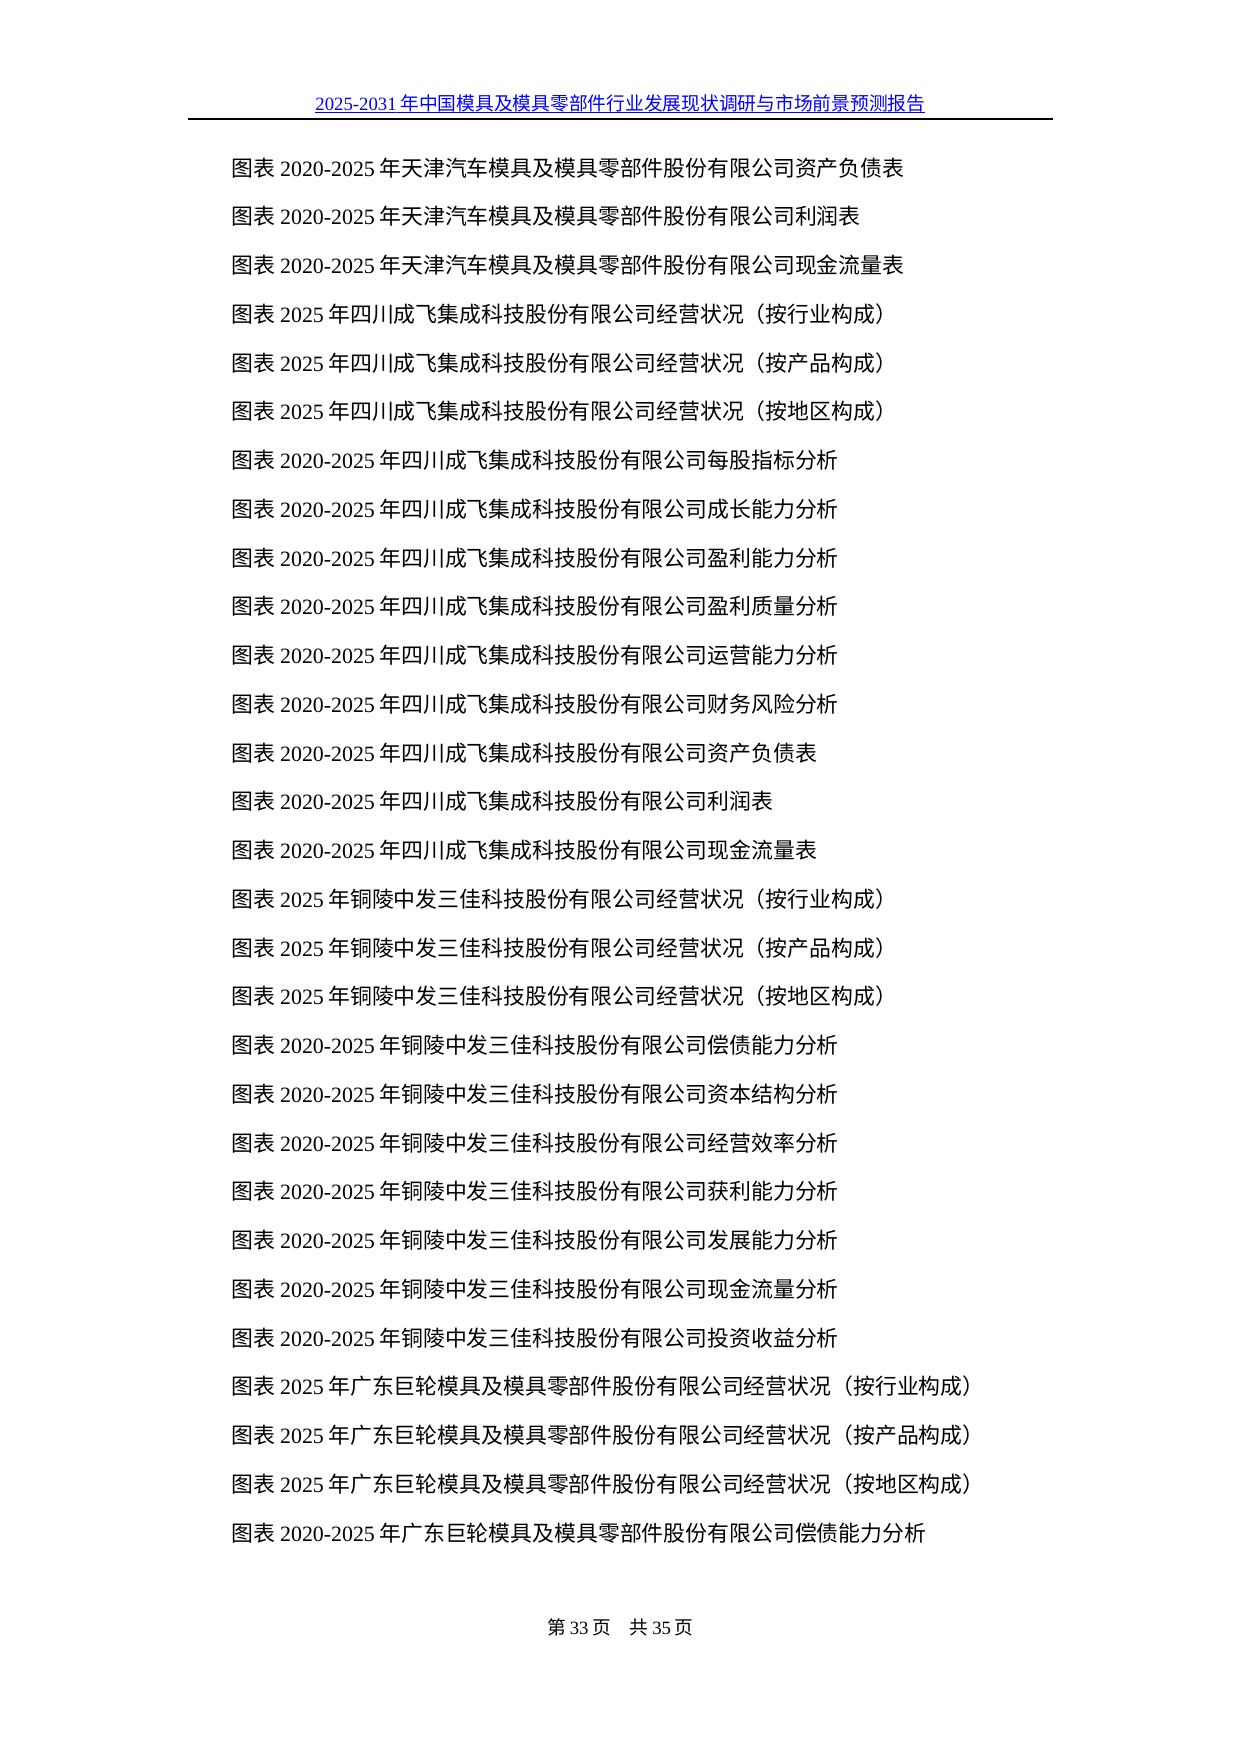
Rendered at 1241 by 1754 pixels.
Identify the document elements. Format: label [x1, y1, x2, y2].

text [187, 150, 1053, 1548]
